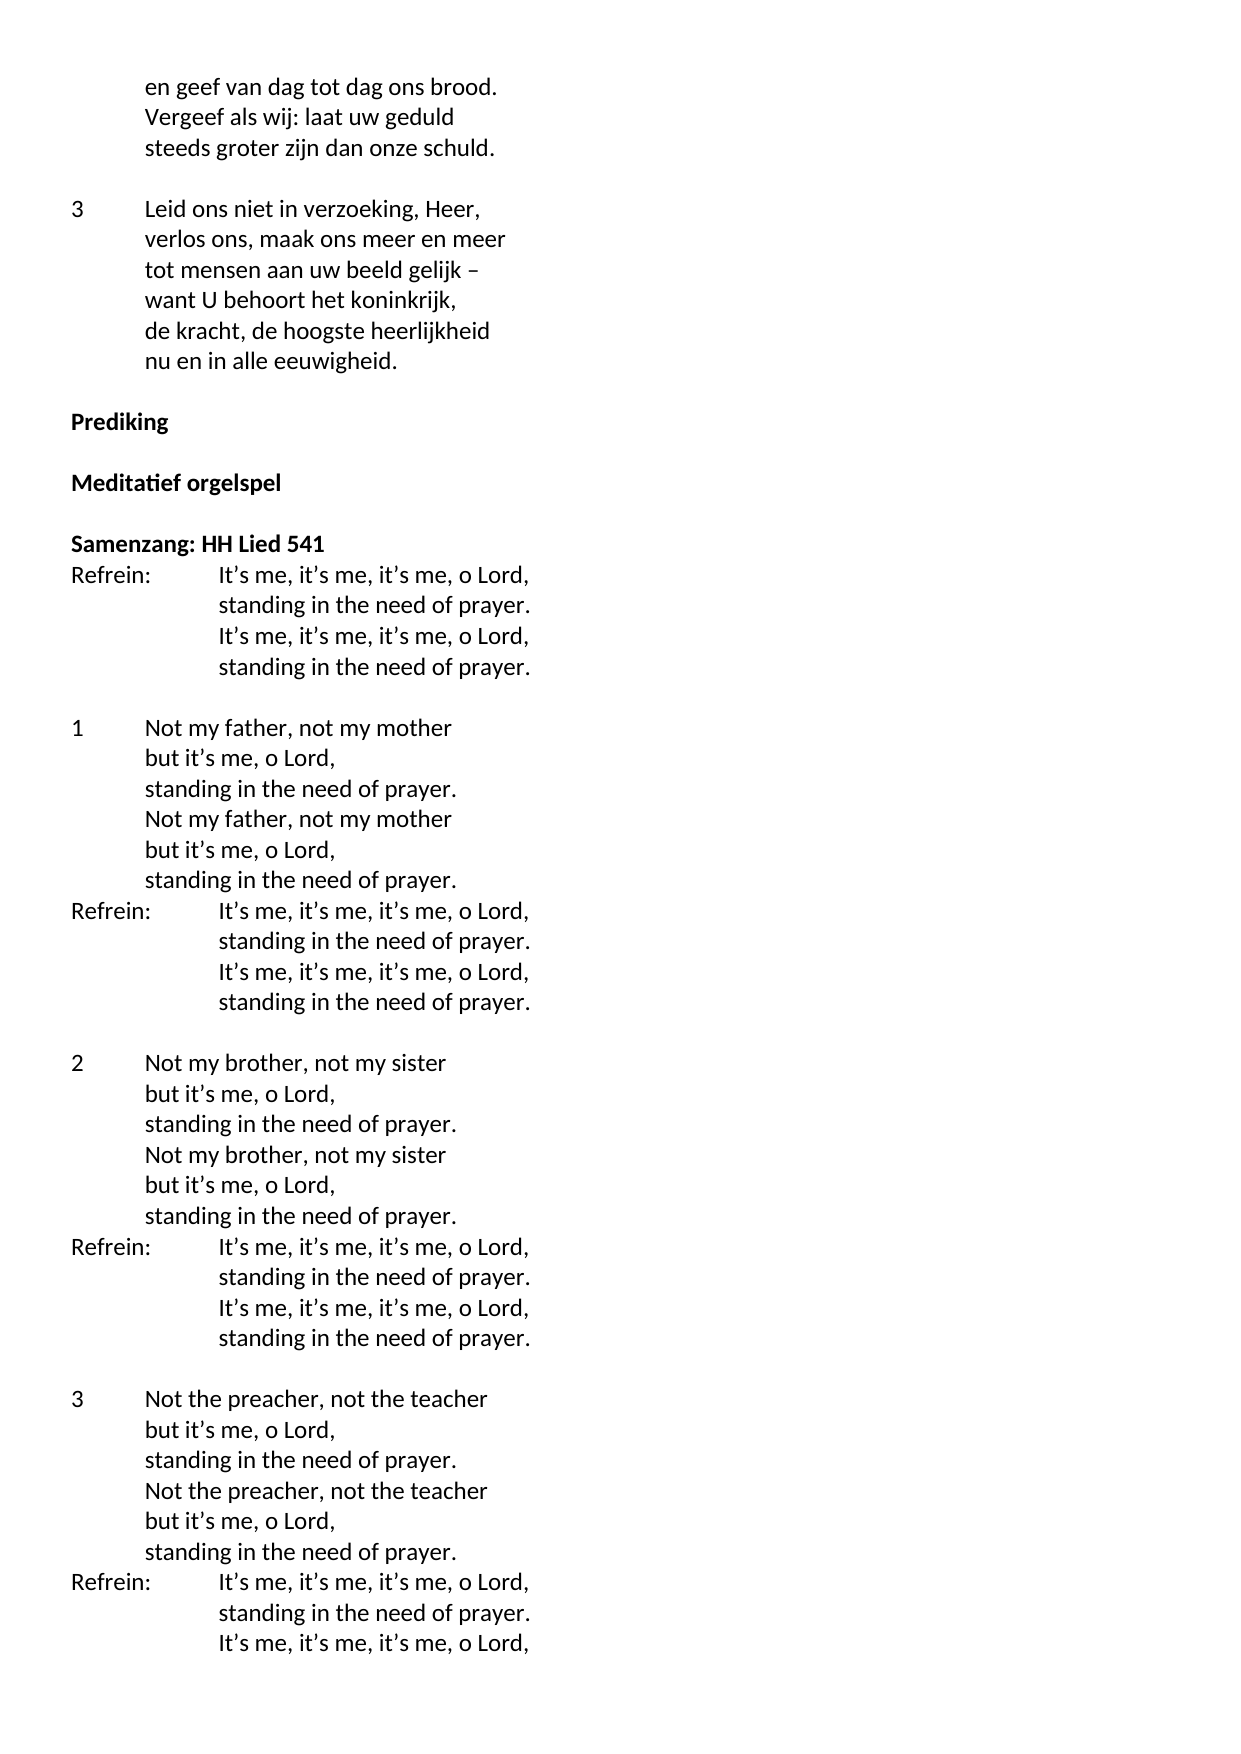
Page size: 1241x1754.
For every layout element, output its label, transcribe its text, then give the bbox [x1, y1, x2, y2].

text standing in the need of prayer. [71, 590, 1169, 620]
text It’s me, it’s me, it’s me, o Lord, [71, 956, 1169, 986]
text but it’s me, o Lord, [71, 742, 1169, 773]
text nu en in alle eeuwigheid. [71, 346, 1169, 376]
text standing in the need of prayer. [71, 773, 1169, 803]
text tot mensen aan uw beeld gelijk – [71, 254, 1169, 284]
text but it’s me, o Lord, [71, 1078, 1169, 1108]
text standing in the need of prayer. [71, 925, 1169, 956]
text standing in the need of prayer. [71, 986, 1169, 1017]
text standing in the need of prayer. [71, 864, 1169, 895]
text 2 Not my brother, not my sister [71, 1047, 1169, 1078]
text verlos ons, maak ons meer en meer [71, 223, 1169, 254]
text Refrein: It’s me, it’s me, it’s me, o Lord, [71, 895, 1169, 925]
text Not my father, not my mother [71, 803, 1169, 834]
text Vergeef als wij: laat uw geduld [71, 101, 1169, 132]
text standing in the need of prayer. [71, 1536, 1169, 1566]
text standing in the need of prayer. [71, 1261, 1169, 1292]
text Refrein: It’s me, it’s me, it’s me, o Lord, [71, 1231, 1169, 1261]
text Refrein: It’s me, it’s me, it’s me, o Lord, [71, 559, 1169, 590]
text Not my brother, not my sister [71, 1139, 1169, 1169]
text It’s me, it’s me, it’s me, o Lord, [71, 620, 1169, 651]
text but it’s me, o Lord, [71, 834, 1169, 864]
text standing in the need of prayer. [71, 1444, 1169, 1475]
text 3 Not the preacher, not the teacher [71, 1383, 1169, 1414]
text standing in the need of prayer. [71, 1322, 1169, 1353]
text de kracht, de hoogste heerlijkheid [71, 315, 1169, 346]
text but it’s me, o Lord, [71, 1505, 1169, 1536]
text Meditatief orgelspel [71, 468, 1169, 498]
text steeds groter zijn dan onze schuld. [71, 132, 1169, 162]
text standing in the need of prayer. [71, 1200, 1169, 1231]
text standing in the need of prayer. [71, 651, 1169, 681]
text 1 Not my father, not my mother [71, 712, 1169, 742]
text but it’s me, o Lord, [71, 1169, 1169, 1200]
text 3 Leid ons niet in verzoeking, Heer, [71, 193, 1169, 223]
text standing in the need of prayer. [71, 1108, 1169, 1139]
text Prediking [71, 407, 1169, 437]
text en geef van dag tot dag ons brood. [71, 71, 1169, 101]
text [71, 1597, 1169, 1627]
text It’s me, it’s me, it’s me, o Lord, [71, 1627, 1169, 1658]
text Not the preacher, not the teacher [71, 1475, 1169, 1505]
text It’s me, it’s me, it’s me, o Lord, [71, 1292, 1169, 1322]
text Refrein: It’s me, it’s me, it’s me, o Lord, [71, 1566, 1169, 1597]
text Samenzang: HH Lied 541 [71, 529, 1169, 559]
text but it’s me, o Lord, [71, 1414, 1169, 1444]
text want U behoort het koninkrijk, [71, 284, 1169, 315]
